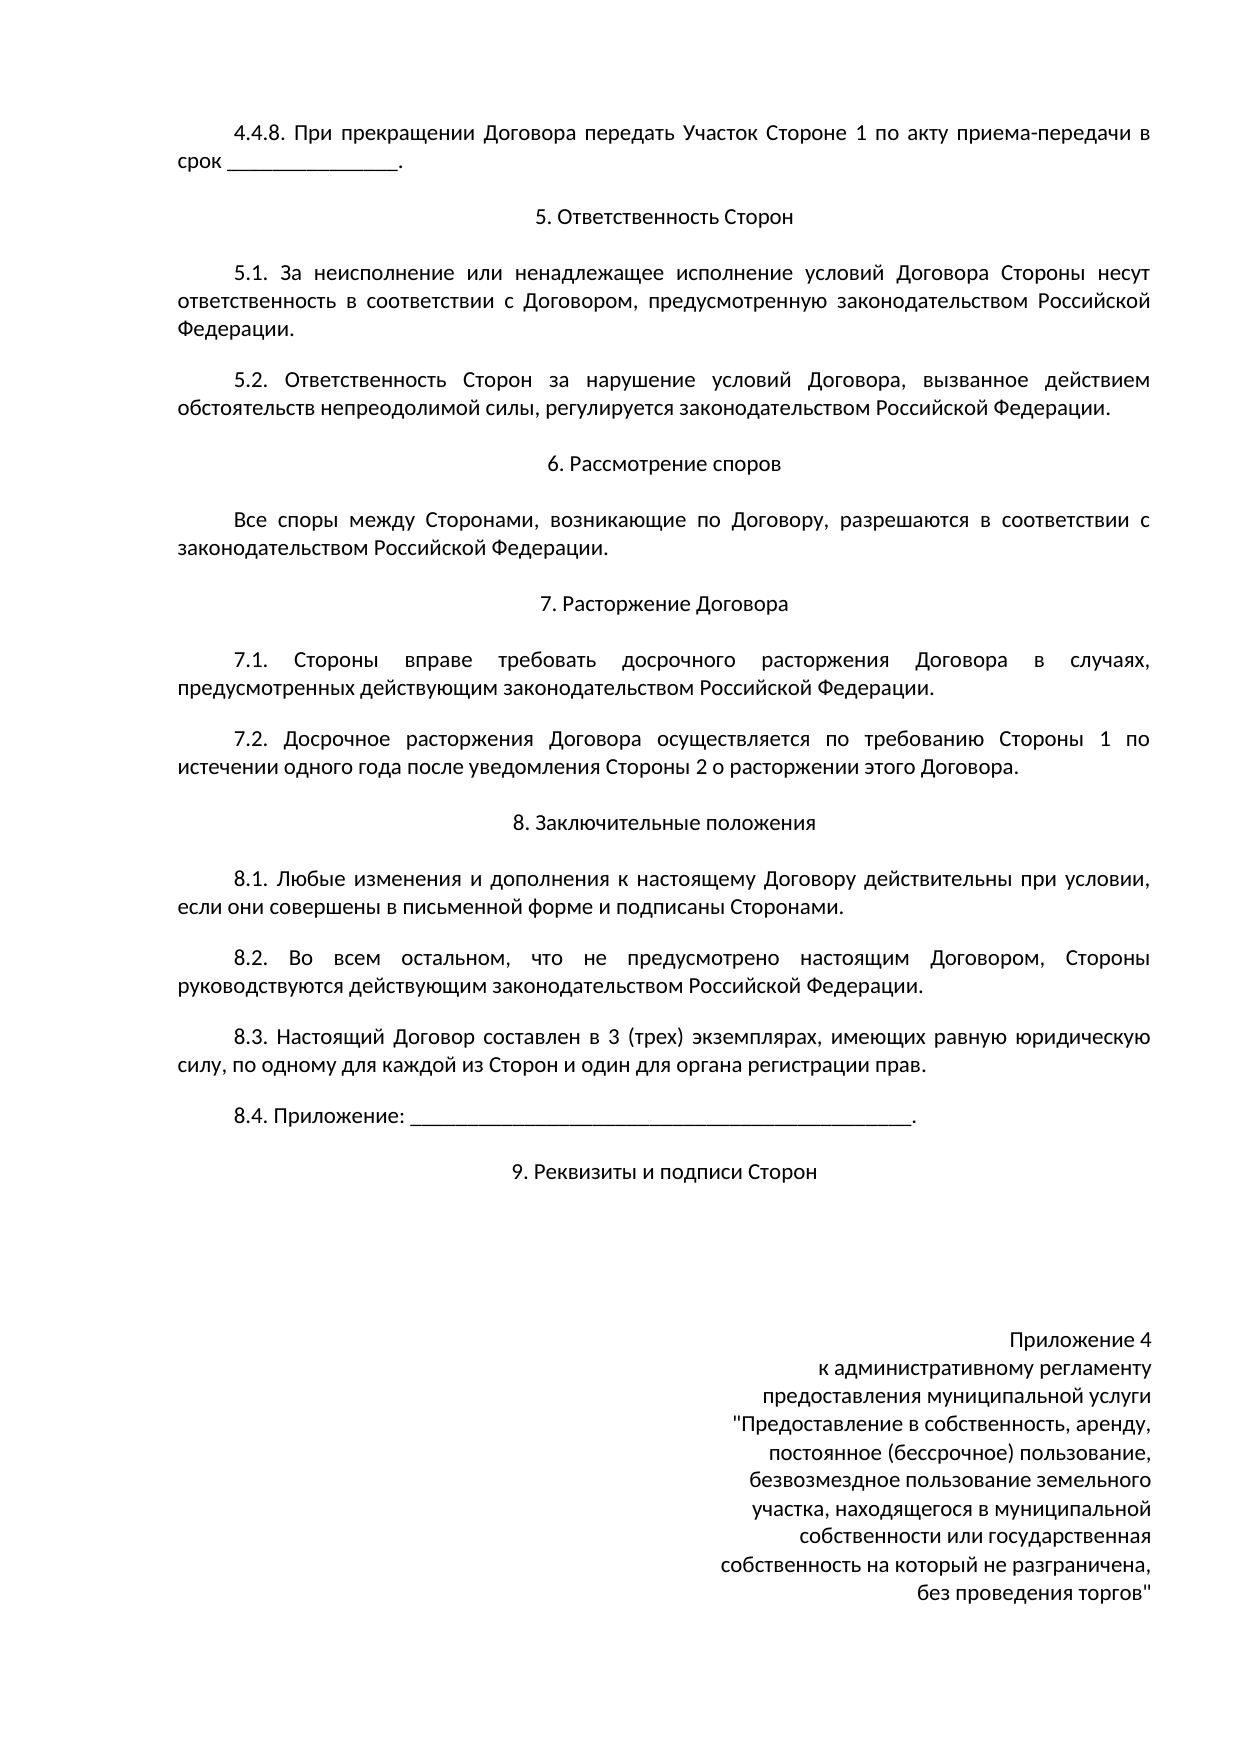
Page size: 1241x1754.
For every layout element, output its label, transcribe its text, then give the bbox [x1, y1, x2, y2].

text 5.1. За неисполнение или ненадлежащее исполнение условий Договора Стороны несут ответственность в соответствии с Договором, предусмотренную законодательством Российской Федерации. [177, 258, 1152, 342]
text "Предоставление в собственность, аренду, [177, 1409, 1152, 1438]
text Приложение 4 [177, 1326, 1152, 1353]
text 8.2. Во всем остальном, что не предусмотрено настоящим Договором, Стороны руководствуются действующим законодательством Российской Федерации. [177, 943, 1152, 999]
text 4.4.8. При прекращении Договора передать Участок Стороне 1 по акту приема-передачи в срок _______________. [177, 118, 1152, 174]
text 7.2. Досрочное расторжения Договора осуществляется по требованию Стороны 1 по истечении одного года после уведомления Стороны 2 о расторжении этого Договора. [177, 724, 1152, 780]
text участка, находящегося в муниципальной [177, 1494, 1152, 1522]
text Все споры между Сторонами, возникающие по Договору, разрешаются в соответствии с законодательством Российской Федерации. [177, 505, 1152, 561]
text безвозмездное пользование земельного [177, 1466, 1152, 1494]
text 8.4. Приложение: ____________________________________________. [177, 1101, 1152, 1129]
text собственность на который не разграничена, [177, 1550, 1152, 1578]
text 6. Рассмотрение споров [177, 449, 1152, 477]
text 7. Расторжение Договора [177, 589, 1152, 617]
text 8.1. Любые изменения и дополнения к настоящему Договору действительны при условии, если они совершены в письменной форме и подписаны Сторонами. [177, 864, 1152, 921]
text 8. Заключительные положения [177, 808, 1152, 836]
text 9. Реквизиты и подписи Сторон [177, 1157, 1152, 1185]
text собственности или государственная [177, 1522, 1152, 1550]
text 7.1. Стороны вправе требовать досрочного расторжения Договора в случаях, предусмотренных действующим законодательством Российской Федерации. [177, 645, 1152, 701]
text постоянное (бессрочное) пользование, [177, 1438, 1152, 1466]
text 5. Ответственность Сторон [177, 202, 1152, 230]
text 5.2. Ответственность Сторон за нарушение условий Договора, вызванное действием обстоятельств непреодолимой силы, регулируется законодательством Российской Федерации. [177, 365, 1152, 421]
text предоставления муниципальной услуги [177, 1382, 1152, 1409]
text без проведения торгов" [177, 1578, 1152, 1606]
text 8.3. Настоящий Договор составлен в 3 (трех) экземплярах, имеющих равную юридическую силу, по одному для каждой из Сторон и один для органа регистрации прав. [177, 1022, 1152, 1078]
text к административному регламенту [177, 1353, 1152, 1382]
